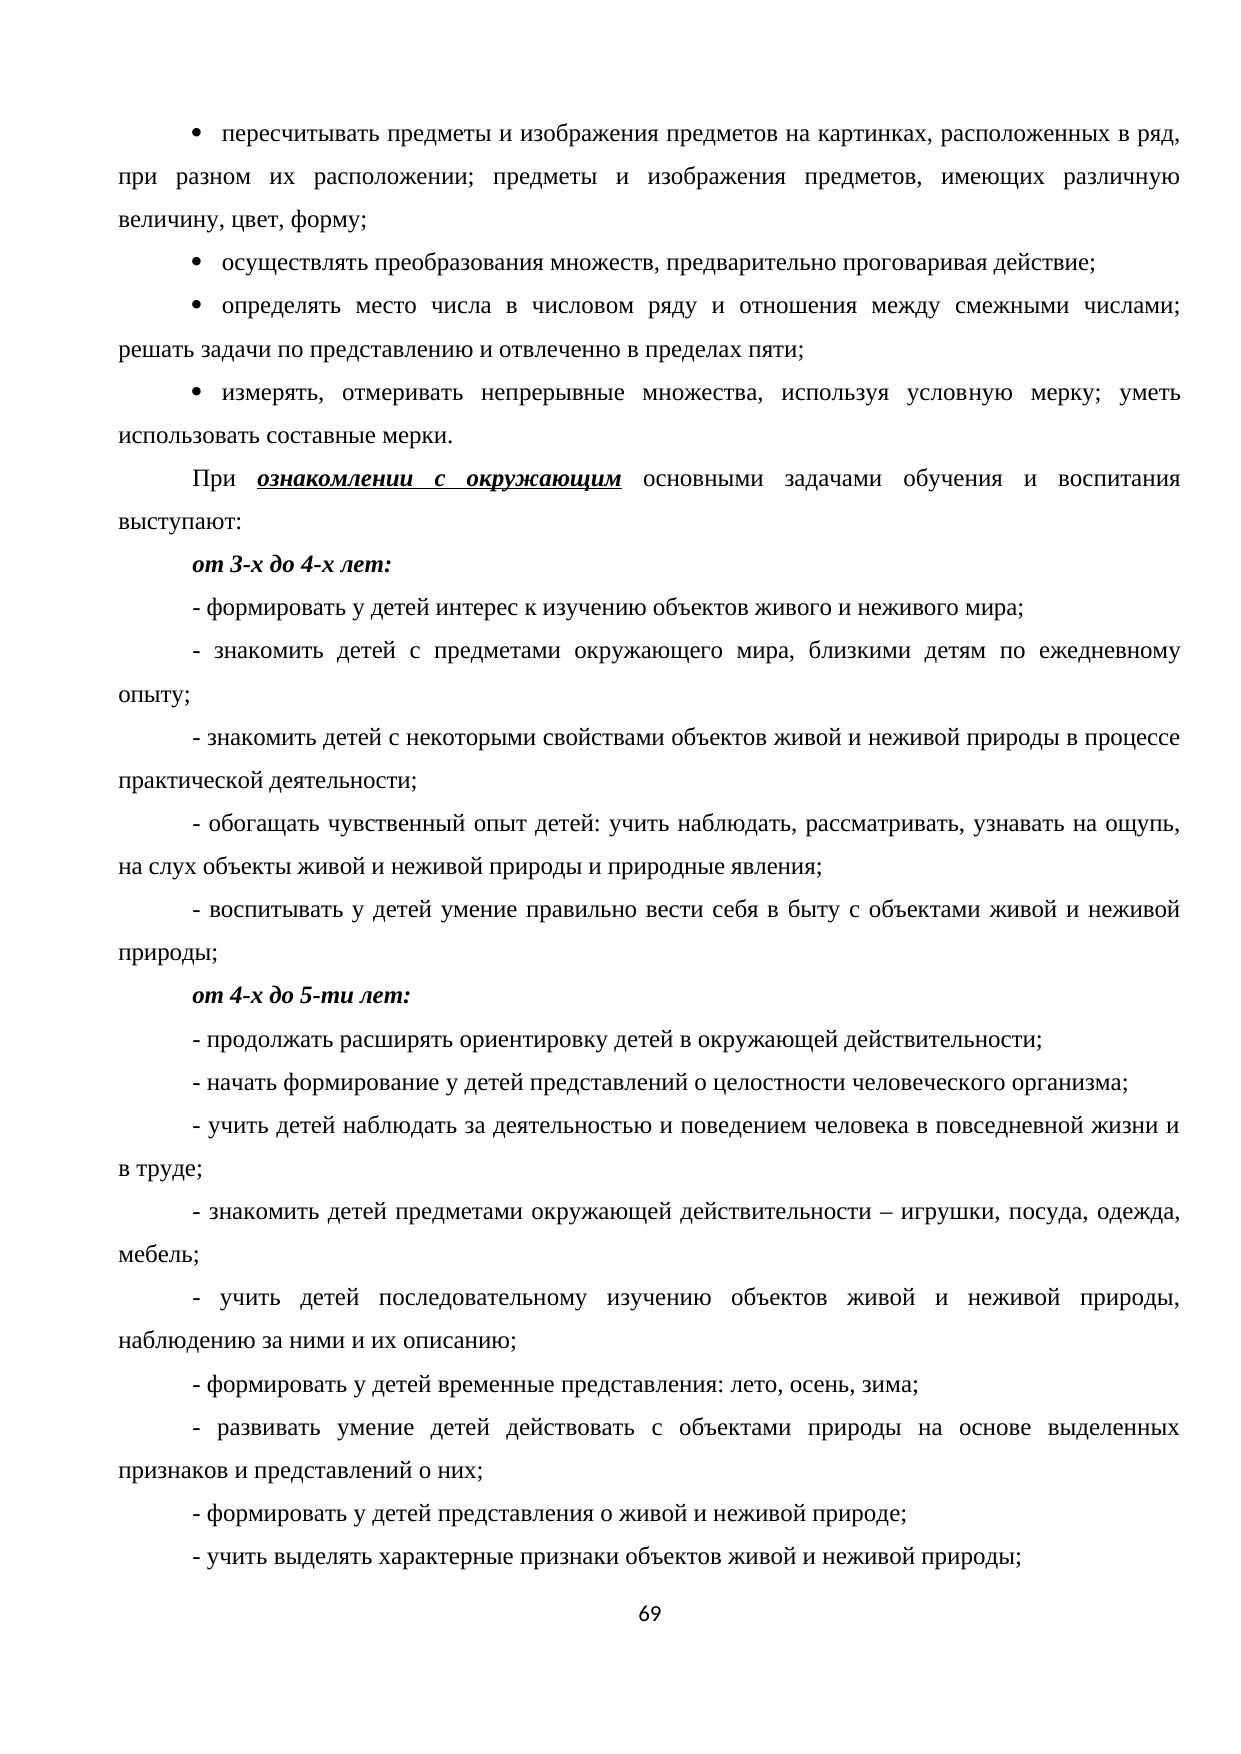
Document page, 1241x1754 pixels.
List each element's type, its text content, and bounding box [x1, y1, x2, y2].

text - знакомить детей с некоторыми свойствами объектов живой и неживой природы в процессе практической деятельности; [118, 722, 1181, 794]
list определять место числа в числовом ряду и отношения между смежными числами; решать задачи по представлению и отвлеченно в пределах пяти; [118, 291, 1181, 362]
text - учить детей последовательному изучению объектов живой и неживой природы, наблюдению за ними и их описанию; [118, 1282, 1181, 1354]
text - формировать у детей временные представления: лето, осень, зима; [118, 1369, 1181, 1397]
text - формировать у детей представления о живой и неживой природе; [118, 1498, 1181, 1527]
list измерять, отмеривать непрерывные множества, используя условную мерку; уметь использовать составные мерки. [118, 377, 1181, 449]
text - знакомить детей с предметами окружающего мира, близкими детям по ежедневному опыту; [118, 636, 1181, 707]
text - продолжать расширять ориентировку детей в окружающей действительности; [118, 1024, 1181, 1052]
text от 3-х до 4-х лет: [118, 549, 1181, 578]
text - обогащать чувственный опыт детей: учить наблюдать, рассматривать, узнавать на ощупь, на слух объекты живой и неживой природы и природные явления; [118, 808, 1181, 880]
list осуществлять преобразования множеств, предварительно проговаривая действие; [118, 247, 1181, 276]
text - учить детей наблюдать за деятельностью и поведением человека в повседневной жизни и в труде; [118, 1110, 1181, 1182]
text - воспитывать у детей умение правильно вести себя в быту с объектами живой и неживой природы; [118, 894, 1181, 966]
text - развивать умение детей действовать с объектами природы на основе выделенных признаков и представлений о них; [118, 1412, 1181, 1484]
text При ознакомлении с окружающим основными задачами обучения и воспитания выступают: [118, 463, 1181, 535]
text - знакомить детей предметами окружающей действительности – игрушки, посуда, одежда, мебель; [118, 1196, 1181, 1268]
text - учить выделять характерные признаки объектов живой и неживой природы; [118, 1541, 1181, 1570]
text - начать формирование у детей представлений о целостности человеческого организма; [118, 1067, 1181, 1096]
list пересчитывать предметы и изображения предметов на картинках, расположенных в ряд, при разном их расположении; предметы и изображения предметов, имеющих различную величину, цвет, форму; [118, 118, 1181, 233]
text от 4-х до 5-ти лет: [118, 981, 1181, 1009]
text - формировать у детей интерес к изучению объектов живого и неживого мира; [118, 592, 1181, 621]
